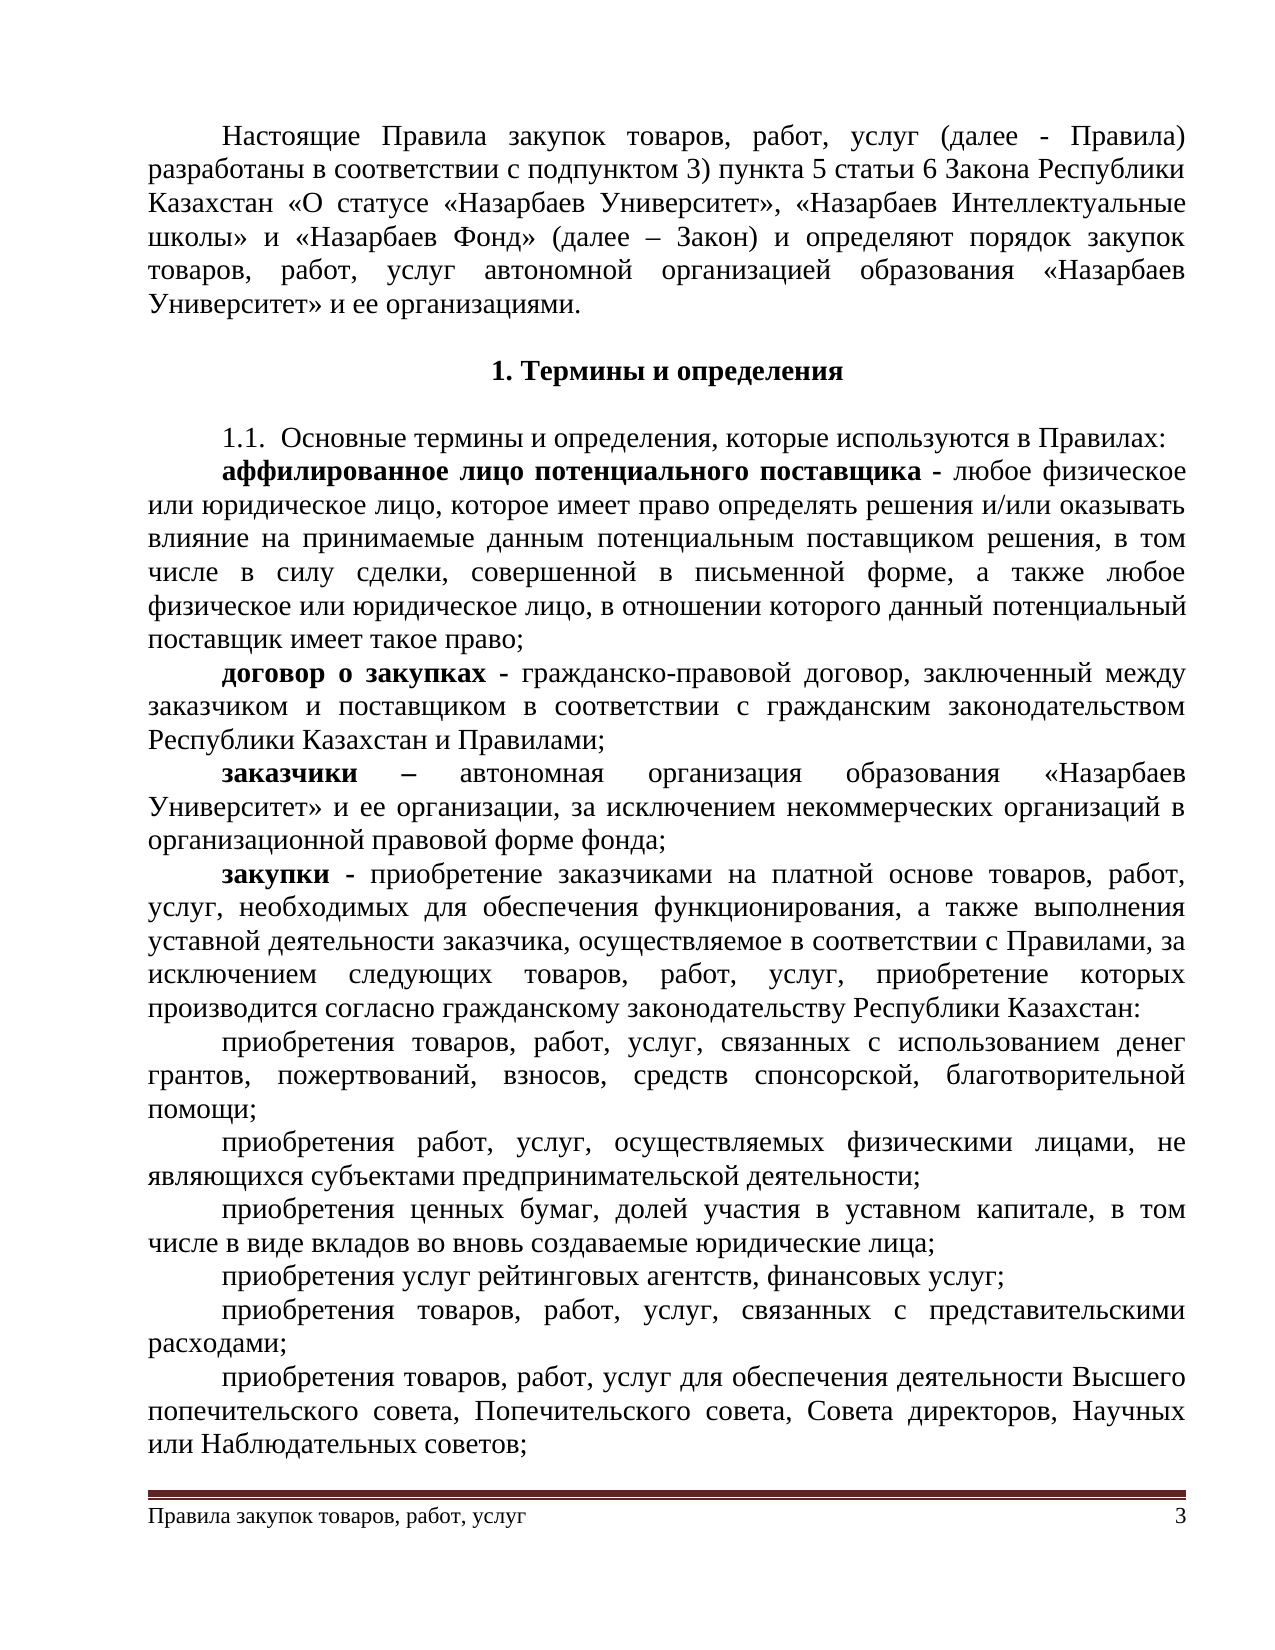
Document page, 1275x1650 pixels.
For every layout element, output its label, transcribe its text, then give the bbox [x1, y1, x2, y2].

text аффилированное лицо потенциального поставщика - любое физическое или юридическое лицо, которое имеет право определять решения и/или оказывать влияние на принимаемые данным потенциальным поставщиком решения, в том числе в силу сделки, совершенной в письменной форме, а также любое физическое или юридическое лицо, в отношении которого данный потенциальный поставщик имеет такое право; [148, 453, 1186, 655]
text приобретения товаров, работ, услуг, связанных с использованием денег грантов, пожертвований, взносов, средств спонсорской, благотворительной помощи; [148, 1024, 1186, 1124]
text договор о закупках - гражданско-правовой договор, заключенный между заказчиком и поставщиком в соответствии с гражданским законодательством Республики Казахстан и Правилами; [148, 655, 1186, 755]
list Термины и определения [148, 353, 1186, 386]
text приобретения услуг рейтинговых агентств, финансовых услуг; [148, 1258, 1186, 1292]
list Основные термины и определения, которые используются в Правилах: [148, 420, 1186, 453]
list Настоящие Правила закупок товаров, работ, услуг (далее - Правила) разработаны в соответствии с подпунктом 3) пункта 5 статьи 6 Закона Республики Казахстан «О статусе «Назарбаев Университет», «Назарбаев Интеллектуальные школы» и «Назарбаев Фонд» (далее – Закон) и определяют порядок закупок товаров, работ, услуг автономной организацией образования «Назарбаев Университет» и ее организациями. [148, 118, 1186, 319]
text приобретения ценных бумаг, долей участия в уставном капитале, в том числе в виде вкладов во вновь создаваемые юридические лица; [148, 1191, 1186, 1258]
text заказчики – автономная организация образования «Назарбаев Университет» и ее организации, за исключением некоммерческих организаций в организационной правовой форме фонда; [148, 755, 1186, 856]
text закупки - приобретение заказчиками на платной основе товаров, работ, услуг, необходимых для обеспечения функционирования, а также выполнения уставной деятельности заказчика, осуществляемое в соответствии с Правилами, за исключением следующих товаров, работ, услуг, приобретение которых производится согласно гражданскому законодательству Республики Казахстан: [148, 856, 1186, 1024]
text приобретения товаров, работ, услуг для обеспечения деятельности Высшего попечительского совета, Попечительского совета, Совета директоров, Научных или Наблюдательных советов; [148, 1359, 1186, 1460]
text приобретения работ, услуг, осуществляемых физическими лицами, не являющихся субъектами предпринимательской деятельности; [148, 1124, 1186, 1191]
text приобретения товаров, работ, услуг, связанных с представительскими расходами; [148, 1292, 1186, 1359]
